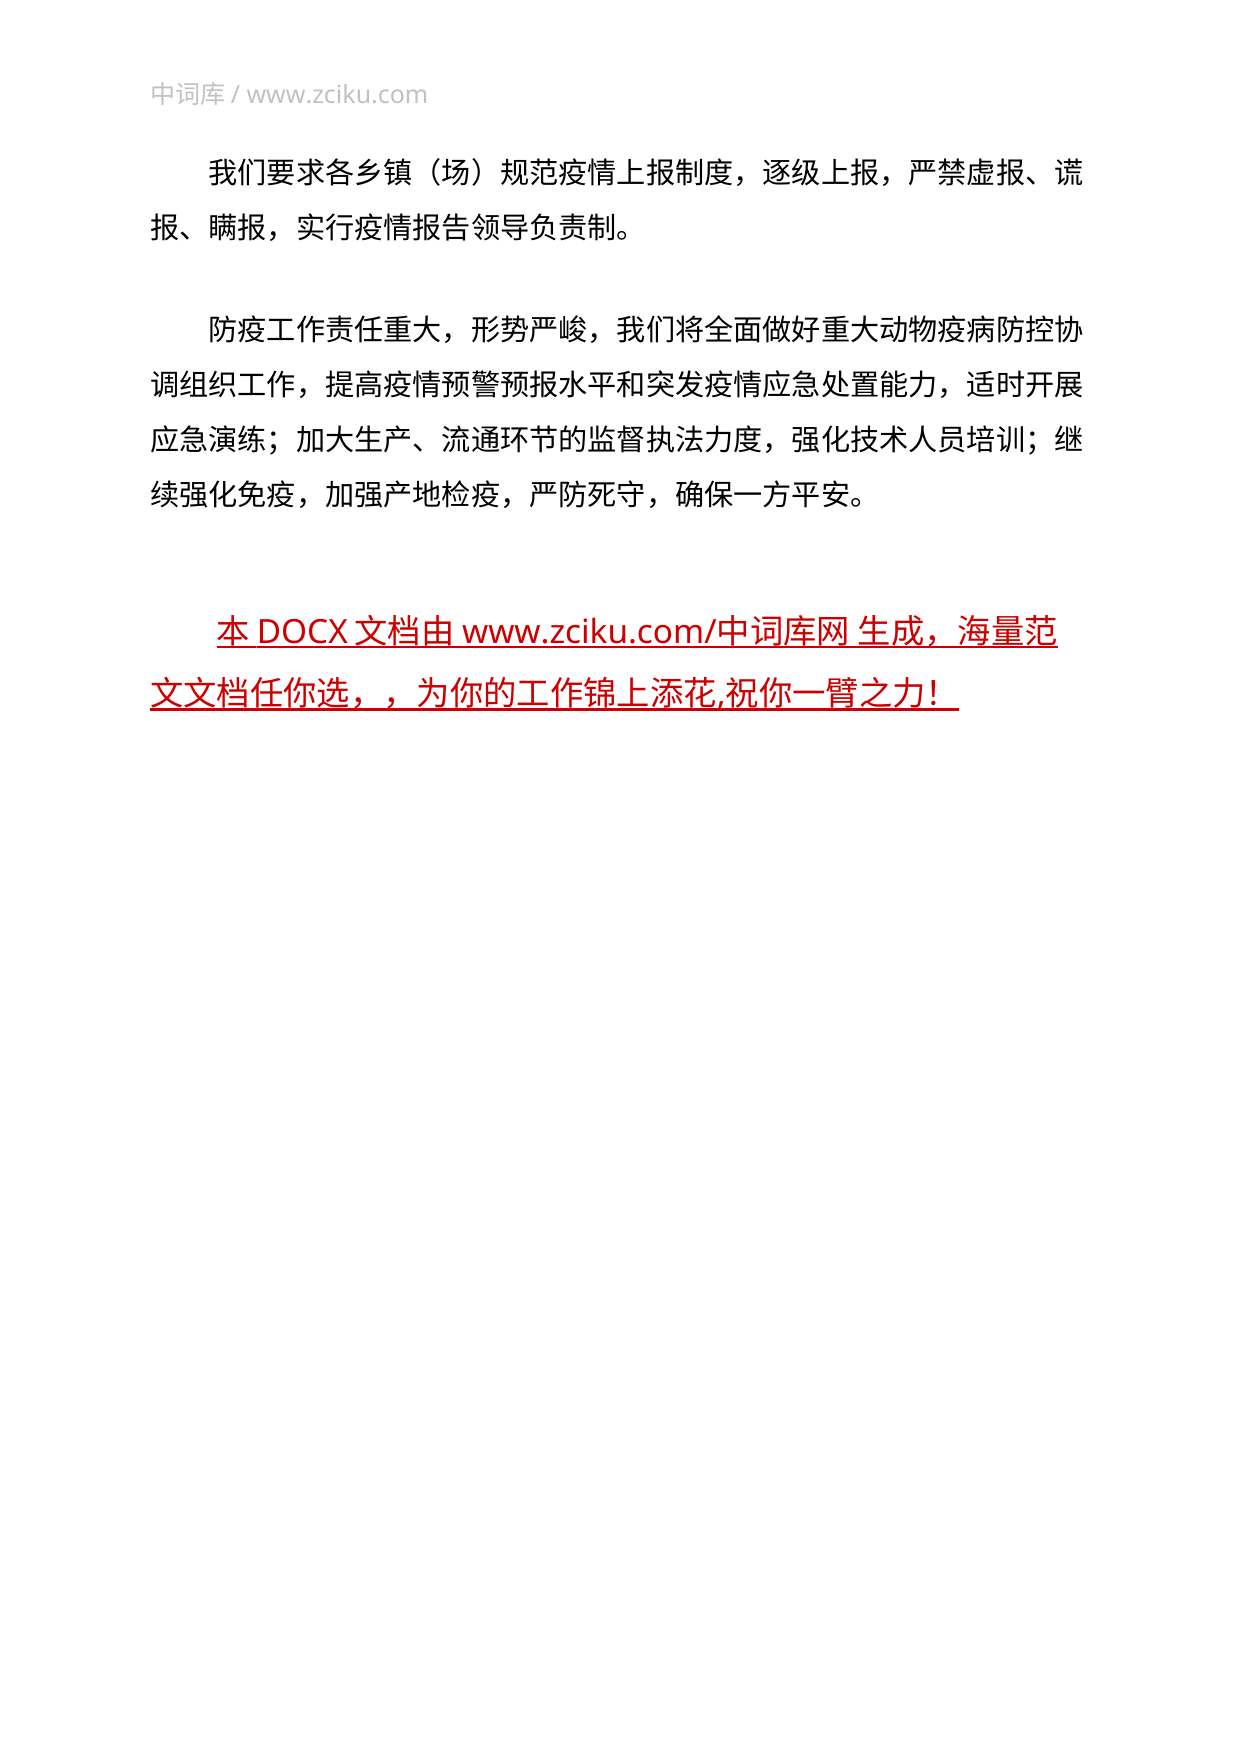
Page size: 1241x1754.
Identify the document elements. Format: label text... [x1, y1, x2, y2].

text 防疫工作责任重大，形势严峻，我们将全面做好重大动物疫病防控协调组织工作，提高疫情预警预报水平和突发疫情应急处置能力，适时开展应急演练；加大生产、流通环节的监督执法力度，强化技术人员培训；继续强化免疫，加强产地检疫，严防死守，确保一方平安。 [150, 307, 1090, 514]
text 我们要求各乡镇（场）规范疫情上报制度，逐级上报，严禁虚报、谎报、瞒报，实行疫情报告领导负责制。 [150, 150, 1090, 247]
text 本DOCX文档由 www.zciku.com/中词库网 生成，海量范文文档任你选，，为你的工作锦上添花,祝你一臂之力！ [150, 604, 1090, 716]
